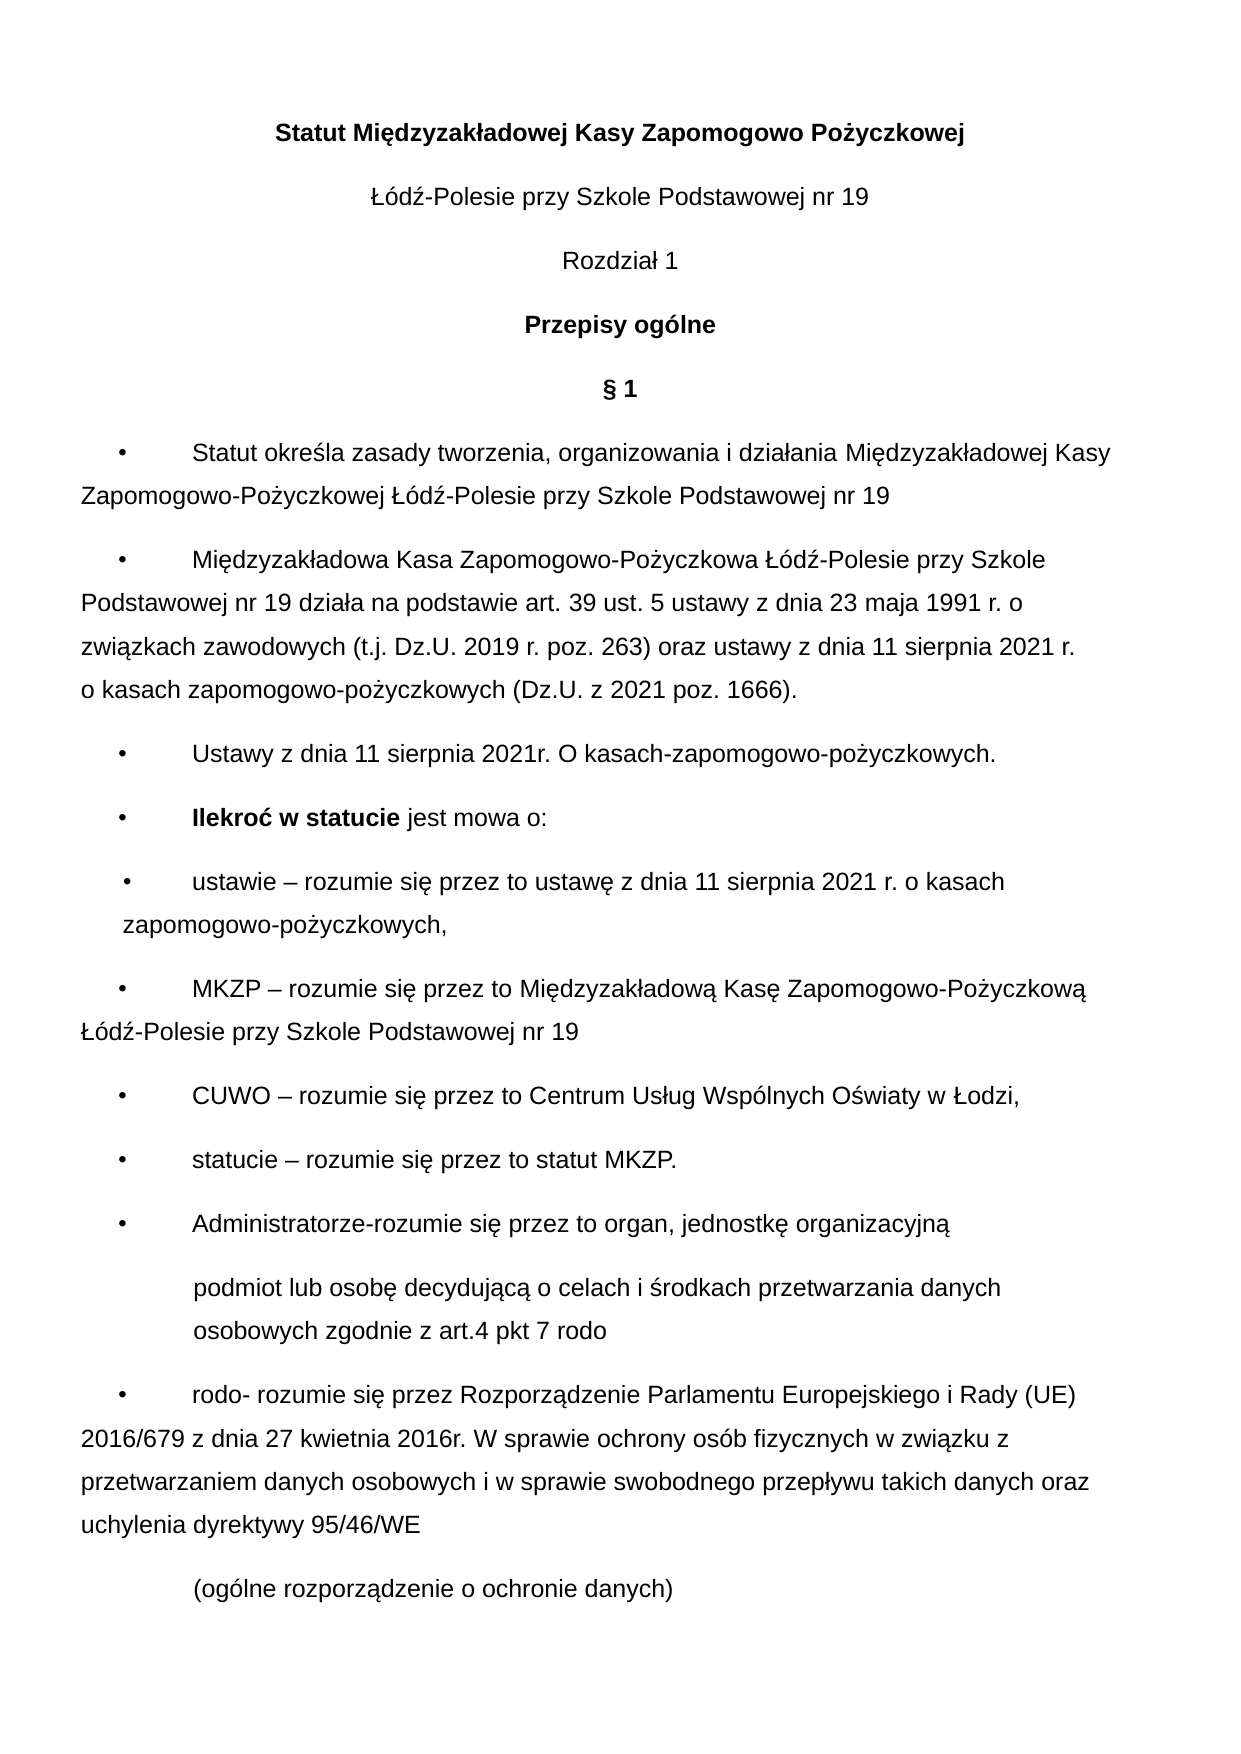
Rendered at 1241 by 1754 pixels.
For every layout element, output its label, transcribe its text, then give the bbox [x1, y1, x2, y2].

text (ogólne rozporządzenie o ochronie danych) [193, 1574, 1122, 1602]
text podmiot lub osobę decydującą o celach i środkach przetwarzania danych osobowych zgodnie z art.4 pkt 7 rodo [193, 1273, 1122, 1345]
list rodo- rozumie się przez Rozporządzenie Parlamentu Europejskiego i Rady (UE) 2016/679 z dnia 27 kwietnia 2016r. W sprawie ochrony osób fizycznych w związku z przetwarzaniem danych osobowych i w sprawie swobodnego przepływu takich danych oraz uchylenia dyrektywy 95/46/WE [81, 1380, 1122, 1538]
list Statut określa zasady tworzenia, organizowania i działania Międzyzakładowej Kasy Zapomogowo-Pożyczkowej Łódź-Polesie przy Szkole Podstawowej nr 19 [81, 438, 1122, 510]
list Międzyzakładowa Kasa Zapomogowo-Pożyczkowa Łódź-Polesie przy Szkole Podstawowej nr 19 działa na podstawie art. 39 ust. 5 ustawy z dnia 23 maja 1991 r. o związkach zawodowych (t.j. Dz.U. 2019 r. poz. 263) oraz ustawy z dnia 11 sierpnia 2021 r. o kasach zapomogowo-pożyczkowych (Dz.U. z 2021 poz. 1666). [81, 545, 1122, 703]
list statucie – rozumie się przez to statut MKZP. [81, 1145, 1122, 1174]
list ustawie – rozumie się przez to ustawę z dnia 11 sierpnia 2021 r. o kasach zapomogowo-pożyczkowych, [122, 867, 1122, 939]
text § 1 [118, 374, 1122, 403]
text Statut Międzyzakładowej Kasy Zapomogowo Pożyczkowej [118, 118, 1122, 147]
list Administratorze-rozumie się przez to organ, jednostkę organizacyjną [81, 1209, 1122, 1238]
text Łódź-Polesie przy Szkole Podstawowej nr 19 [118, 182, 1122, 211]
list Ilekroć w statucie jest mowa o: [81, 803, 1122, 831]
list MKZP – rozumie się przez to Międzyzakładową Kasę Zapomogowo-Pożyczkową Łódź-Polesie przy Szkole Podstawowej nr 19 [81, 974, 1122, 1046]
text Rozdział 1 [118, 246, 1122, 275]
list CUWO – rozumie się przez to Centrum Usług Wspólnych Oświaty w Łodzi, [81, 1081, 1122, 1110]
text Przepisy ogólne [118, 310, 1122, 339]
list Ustawy z dnia 11 sierpnia 2021r. O kasach-zapomogowo-pożyczkowych. [81, 738, 1122, 767]
